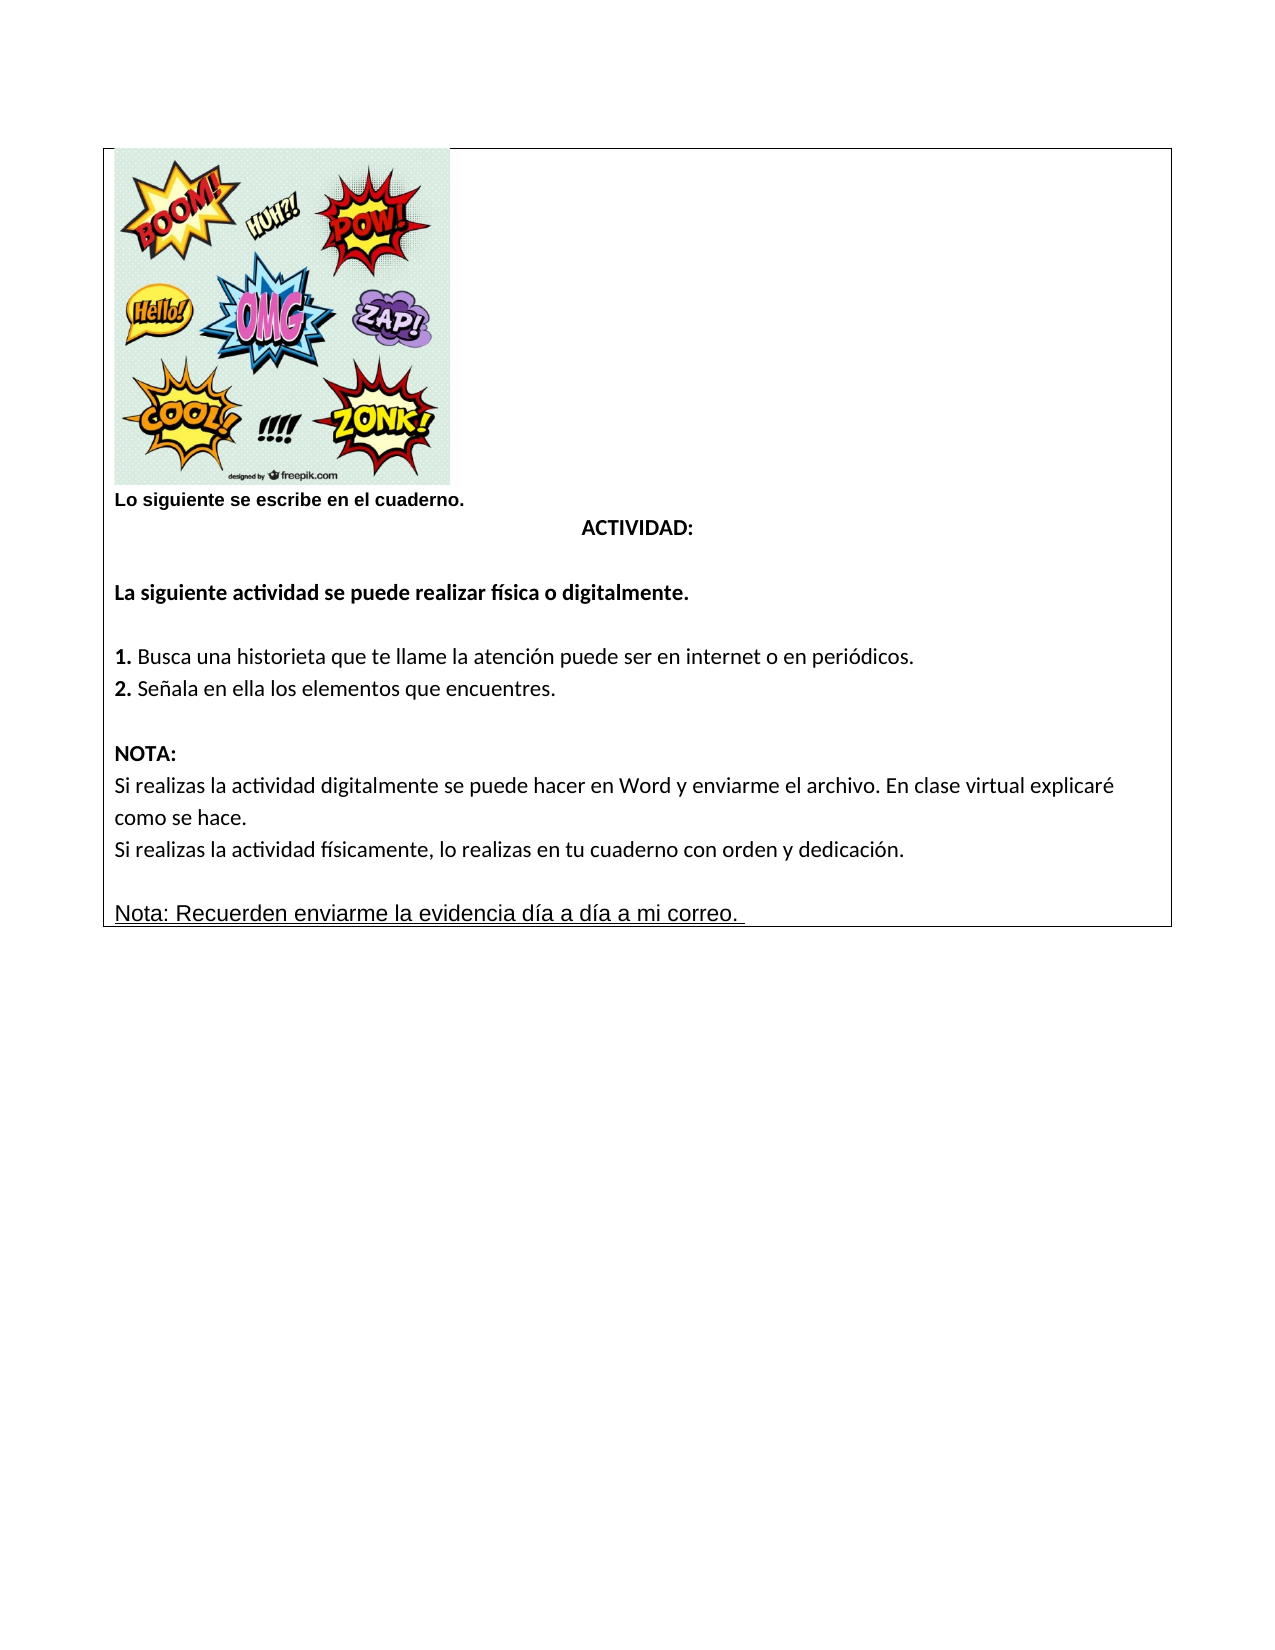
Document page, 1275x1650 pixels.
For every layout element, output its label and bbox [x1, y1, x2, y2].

picture [114, 148, 451, 485]
table_cell [104, 149, 1171, 926]
